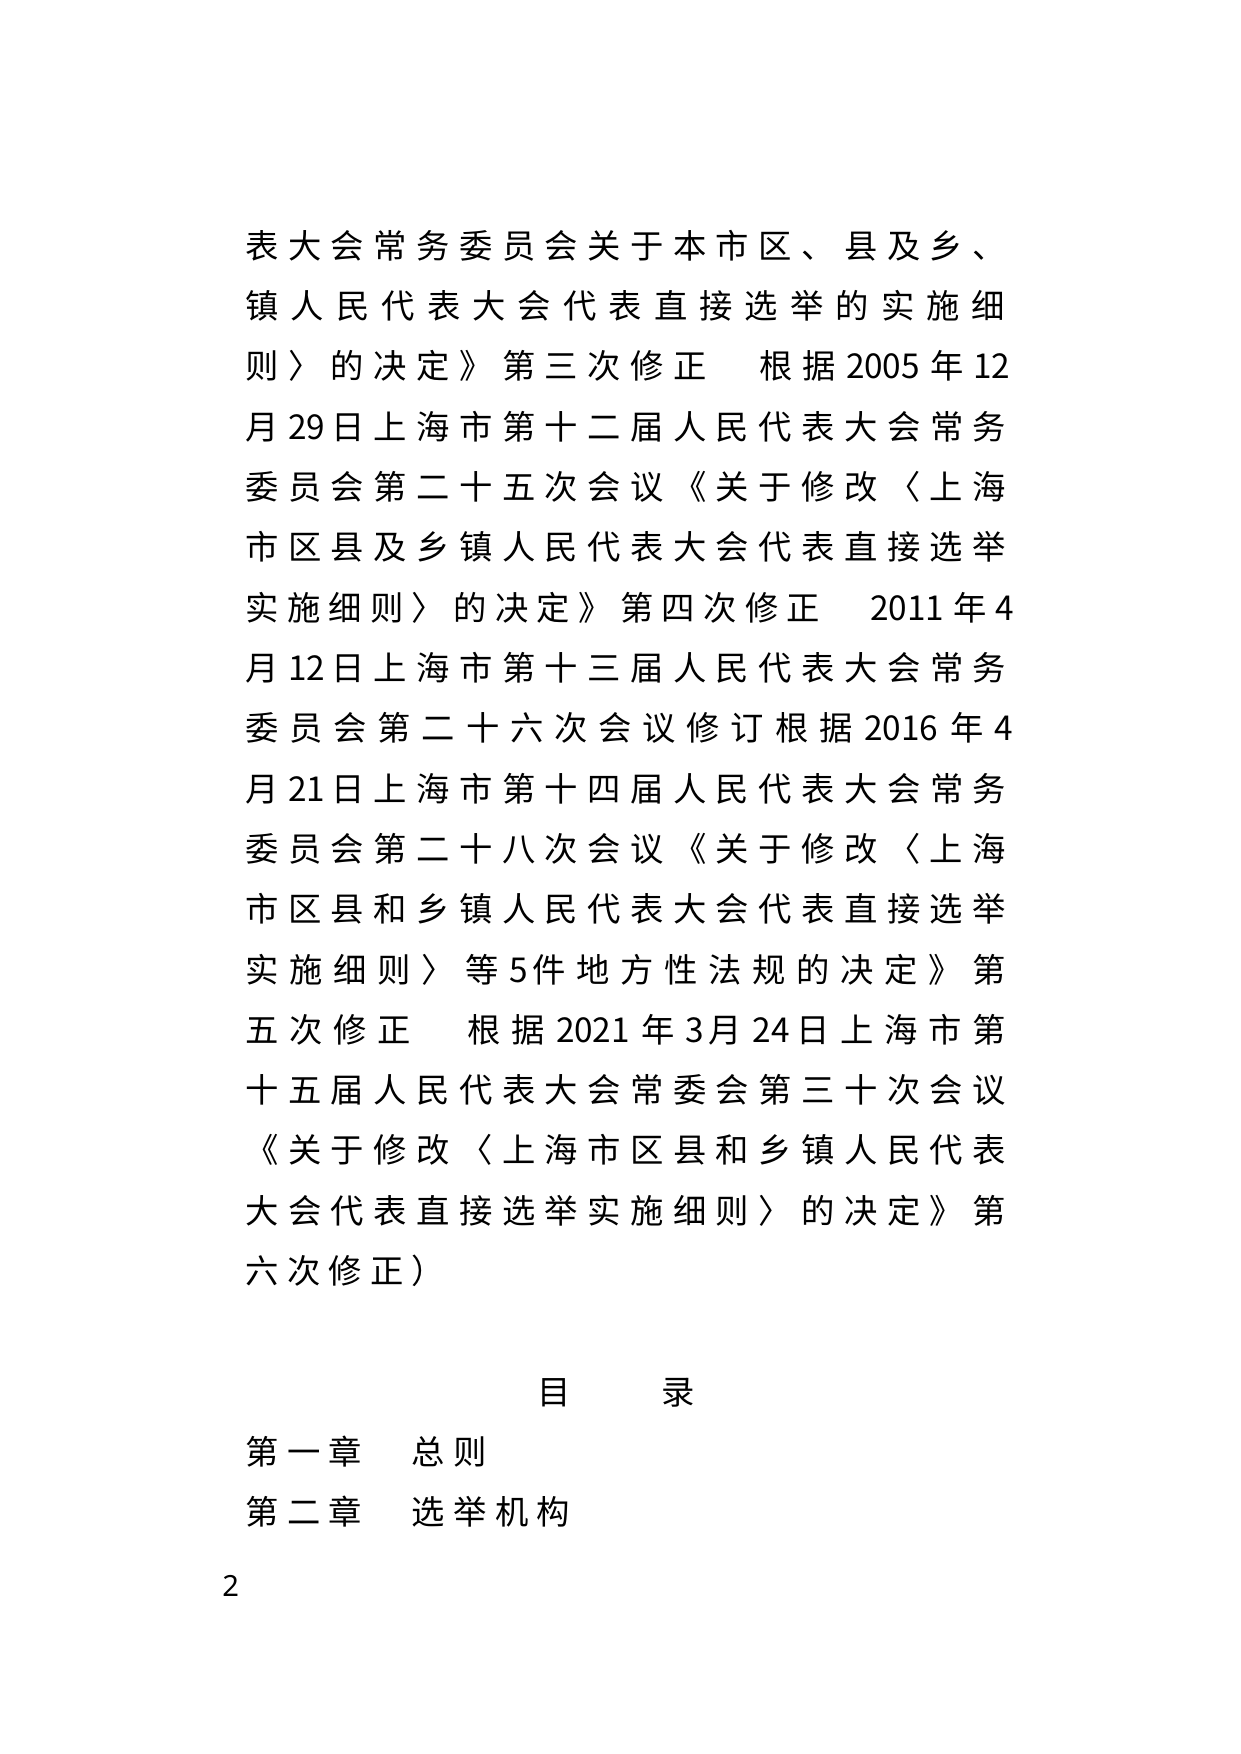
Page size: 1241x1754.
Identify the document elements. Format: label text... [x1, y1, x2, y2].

text 目 录 [162, 1359, 1078, 1420]
text 第二章 选举机构 [162, 1480, 1078, 1540]
text 第一章 总则 [162, 1420, 1078, 1480]
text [226, 213, 1015, 1299]
